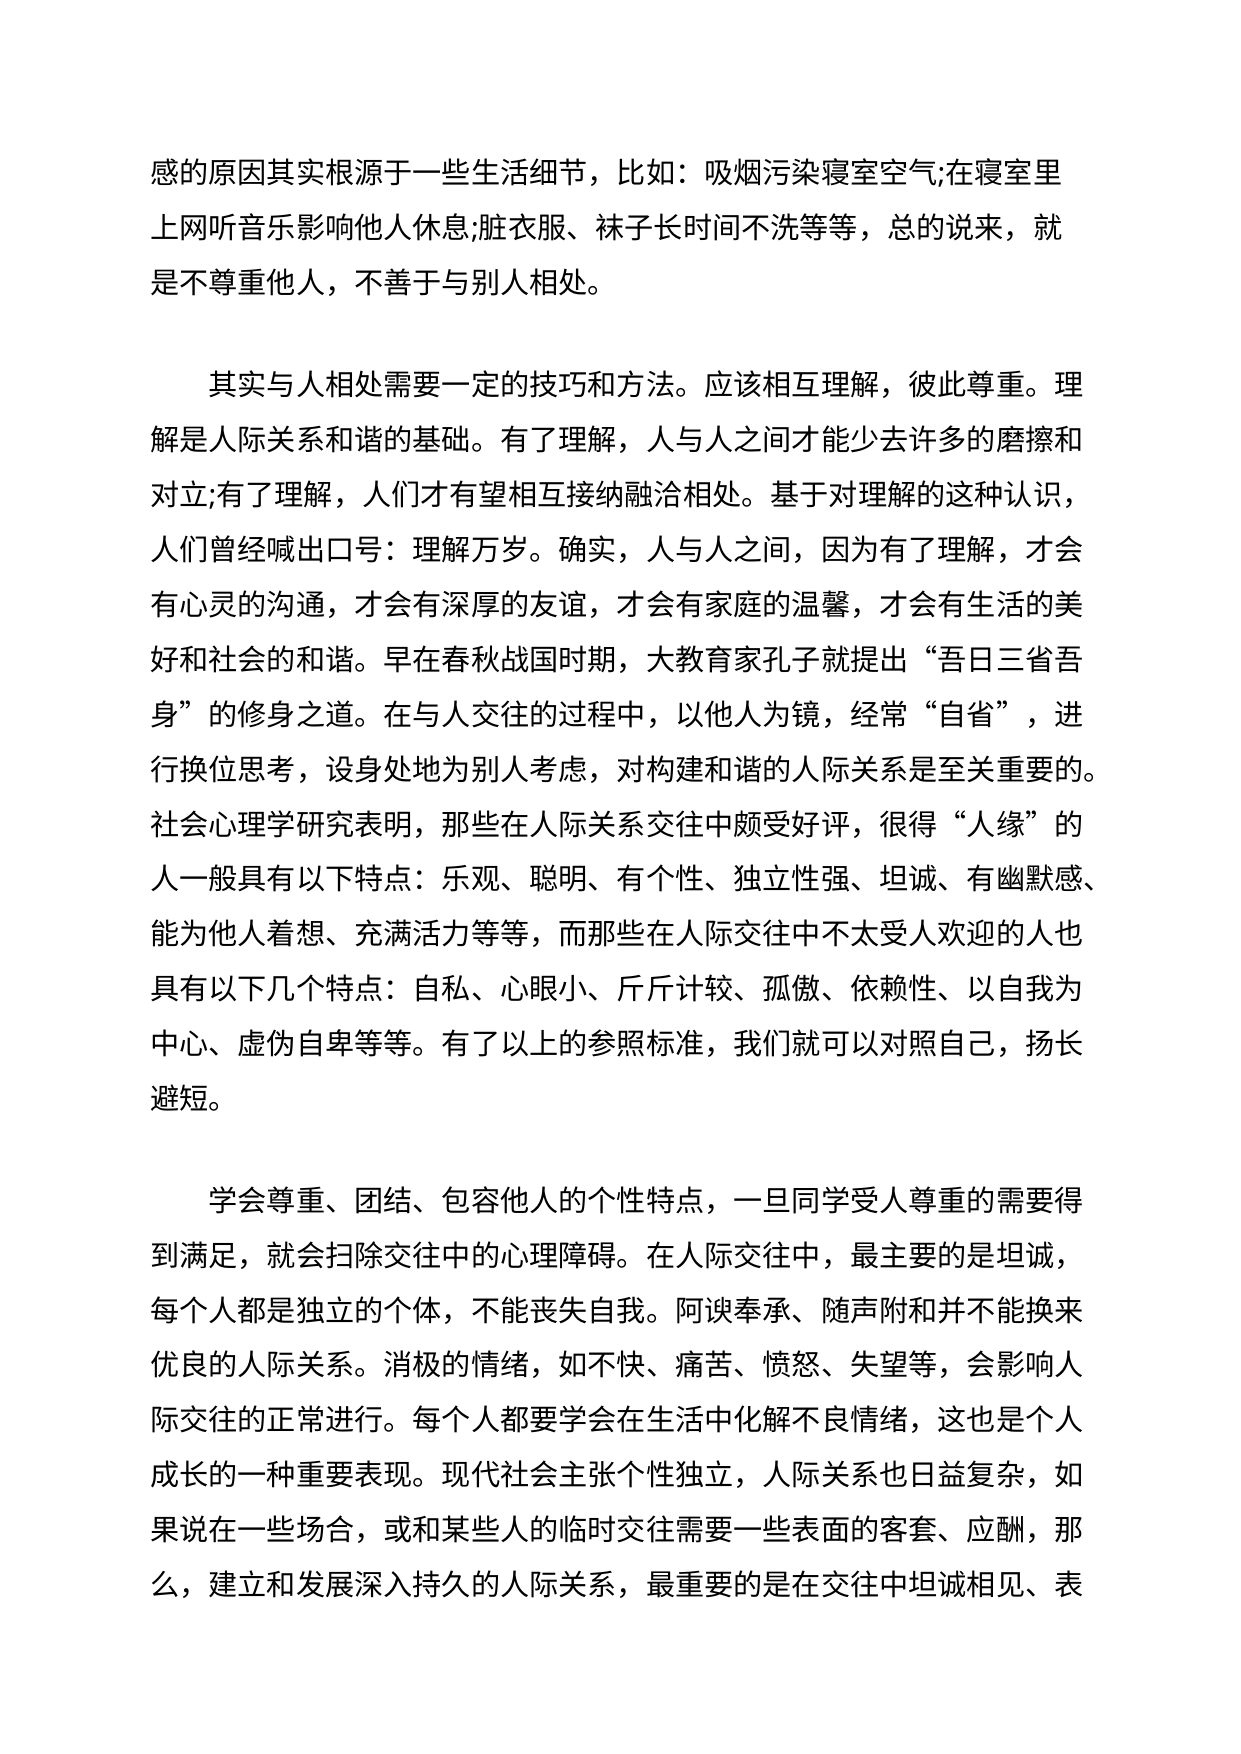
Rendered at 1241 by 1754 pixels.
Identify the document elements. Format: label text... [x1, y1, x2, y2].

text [150, 1177, 1090, 1604]
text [150, 150, 1090, 302]
text 其实与人相处需要一定的技巧和方法。应该相互理解，彼此尊重。理解是人际关系和谐的基础。有了理解，人与人之间才能少去许多的磨擦和对立;有了理解，人们才有望相互接纳融洽相处。基于对理解的这种认识，人们曾经喊出口号：理解万岁。确实，人与人之间，因为有了理解，才会有心灵的沟通，才会有深厚的友谊，才会有家庭的温馨，才会有生活的美好和社会的和谐。早在春秋战国时期，大教育家孔子就提出“吾日三省吾身”的修身之道。在与人交往的过程中，以他人为镜，经常“自省”，进行换位思考，设身处地为别人考虑，对构建和谐的人际关系是至关重要的。社会心理学研究表明，那些在人际关系交往中颇受好评，很得“人缘”的人一般具有以下特点：乐观、聪明、有个性、独立性强、坦诚、有幽默感、能为他人着想、充满活力等等，而那些在人际交往中不太受人欢迎的人也具有以下几个特点：自私、心眼小、斤斤计较、孤傲、依赖性、以自我为中心、虚伪自卑等等。有了以上的参照标准，我们就可以对照自己，扬长避短。 [150, 362, 1090, 1118]
